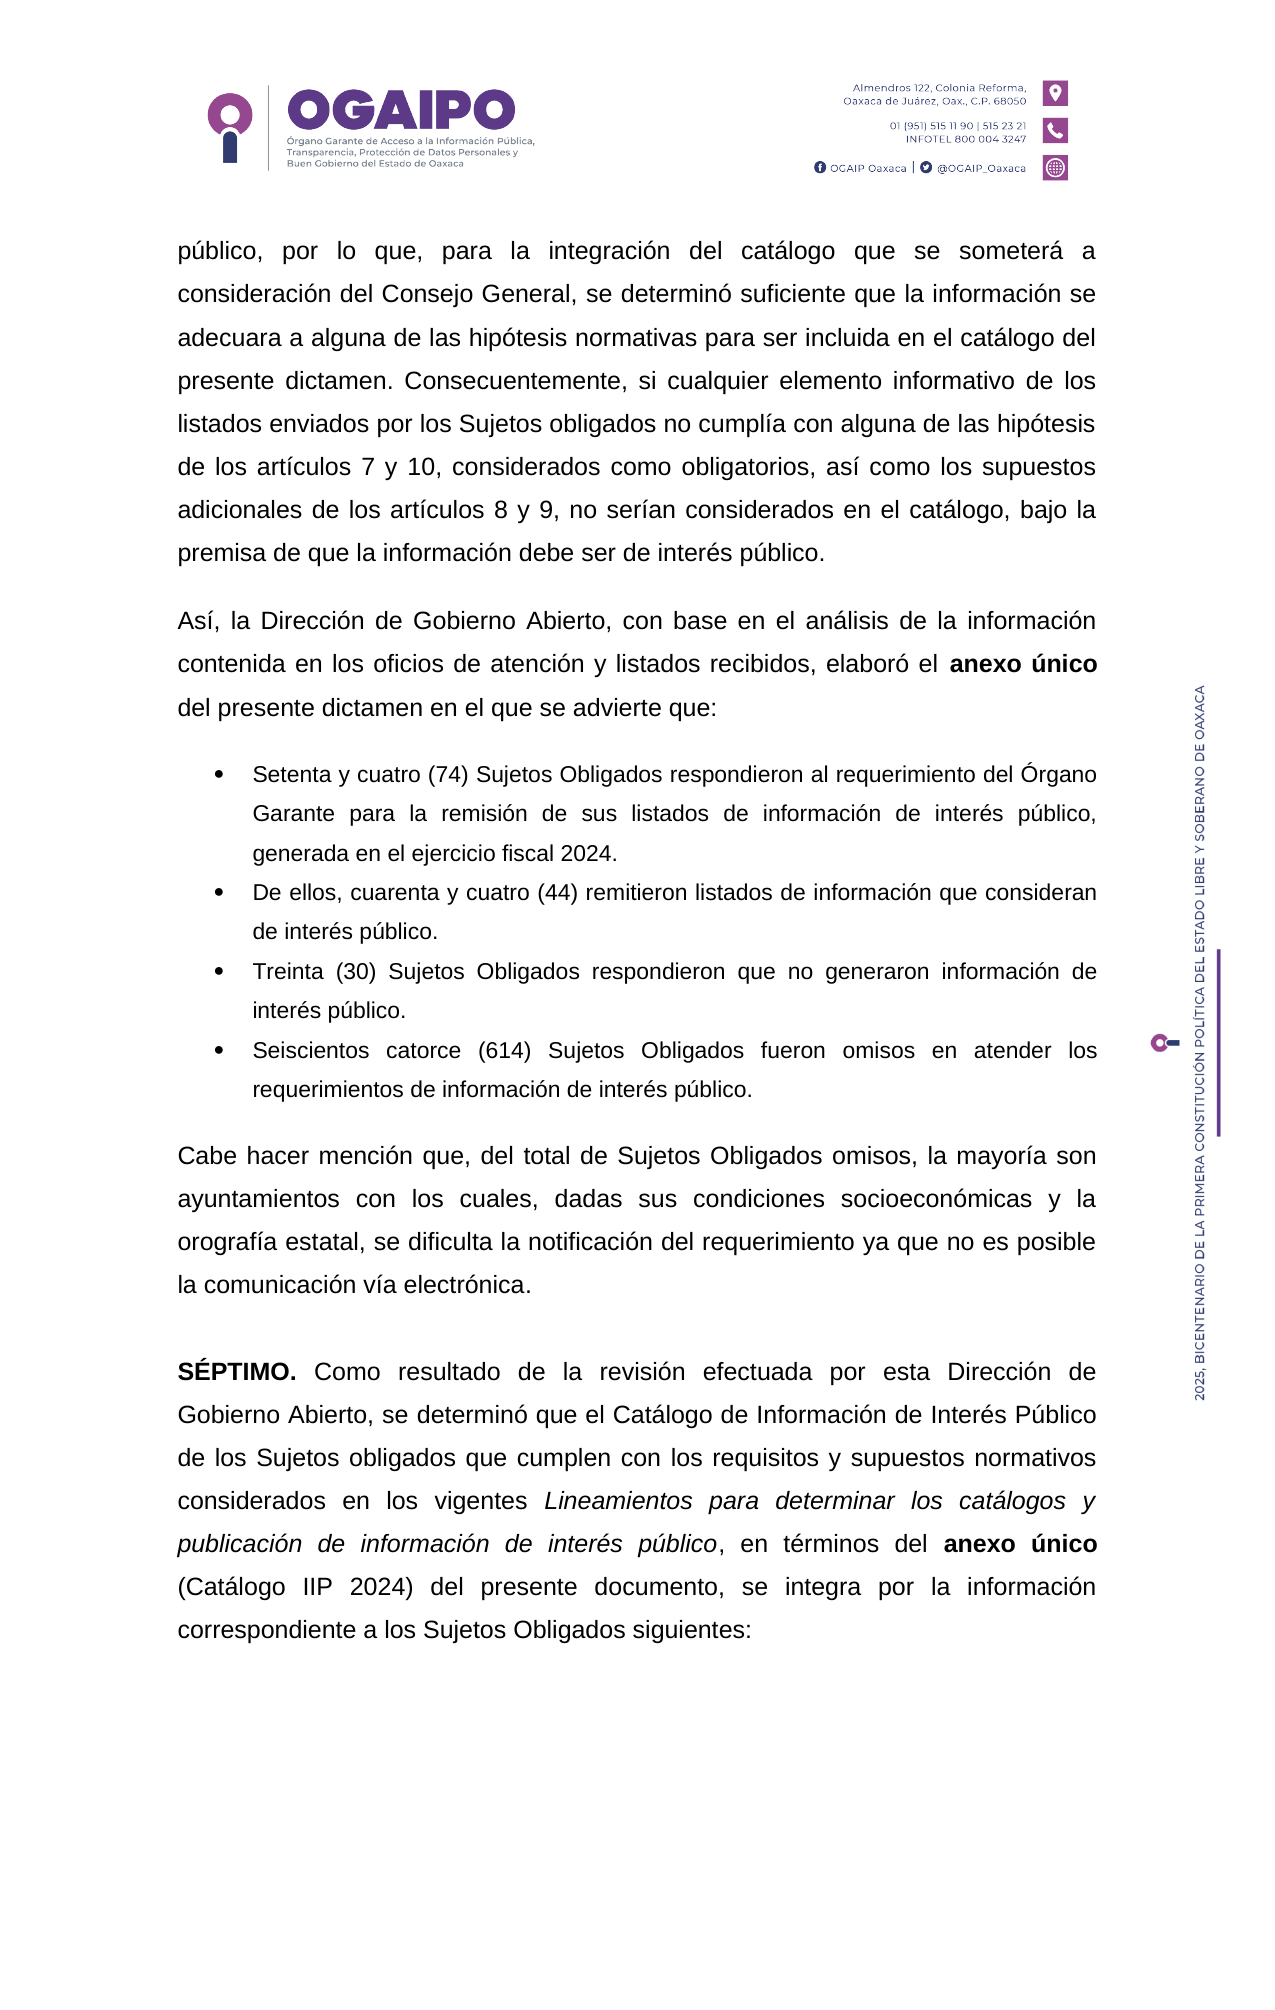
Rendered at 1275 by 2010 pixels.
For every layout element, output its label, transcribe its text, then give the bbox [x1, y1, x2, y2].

picture [131, 44, 1144, 213]
list De ellos, cuarenta y cuatro (44) remitieron listados de información que consideran de interés público. [215, 879, 1098, 945]
picture [1074, 418, 1275, 1652]
text SÉPTIMO. Como resultado de la revisión efectuada por esta Dirección de Gobierno Abierto, se determinó que el Catálogo de Información de Interés Público de los Sujetos obligados que cumplen con los requisitos y supuestos normativos considerados en los vigentes Lineamientos para determinar los catálogos y publicación de información de interés público, en términos del anexo único (Catálogo IIP 2024) del presente documento, se integra por la información correspondiente a los Sujetos Obligados siguientes: [177, 1357, 1098, 1644]
list Setenta y cuatro (74) Sujetos Obligados respondieron al requerimiento del Órgano Garante para la remisión de sus listados de información de interés público, generada en el ejercicio fiscal 2024. [215, 761, 1098, 866]
list Seiscientos catorce (614) Sujetos Obligados fueron omisos en atender los requerimientos de información de interés público. [215, 1037, 1098, 1103]
text Cabe hacer mención que, del total de Sujetos Obligados omisos, la mayoría son ayuntamientos con los cuales, dadas sus condiciones socioeconómicas y la orografía estatal, se dificulta la notificación del requerimiento ya que no es posible la comunicación vía electrónica. [177, 1141, 1098, 1299]
text Así, la Dirección de Gobierno Abierto, con base en el análisis de la información contenida en los oficios de atención y listados recibidos, elaboró el anexo único del presente dictamen en el que se advierte que: [177, 606, 1098, 721]
list Treinta (30) Sujetos Obligados respondieron que no generaron información de interés público. [215, 958, 1098, 1024]
